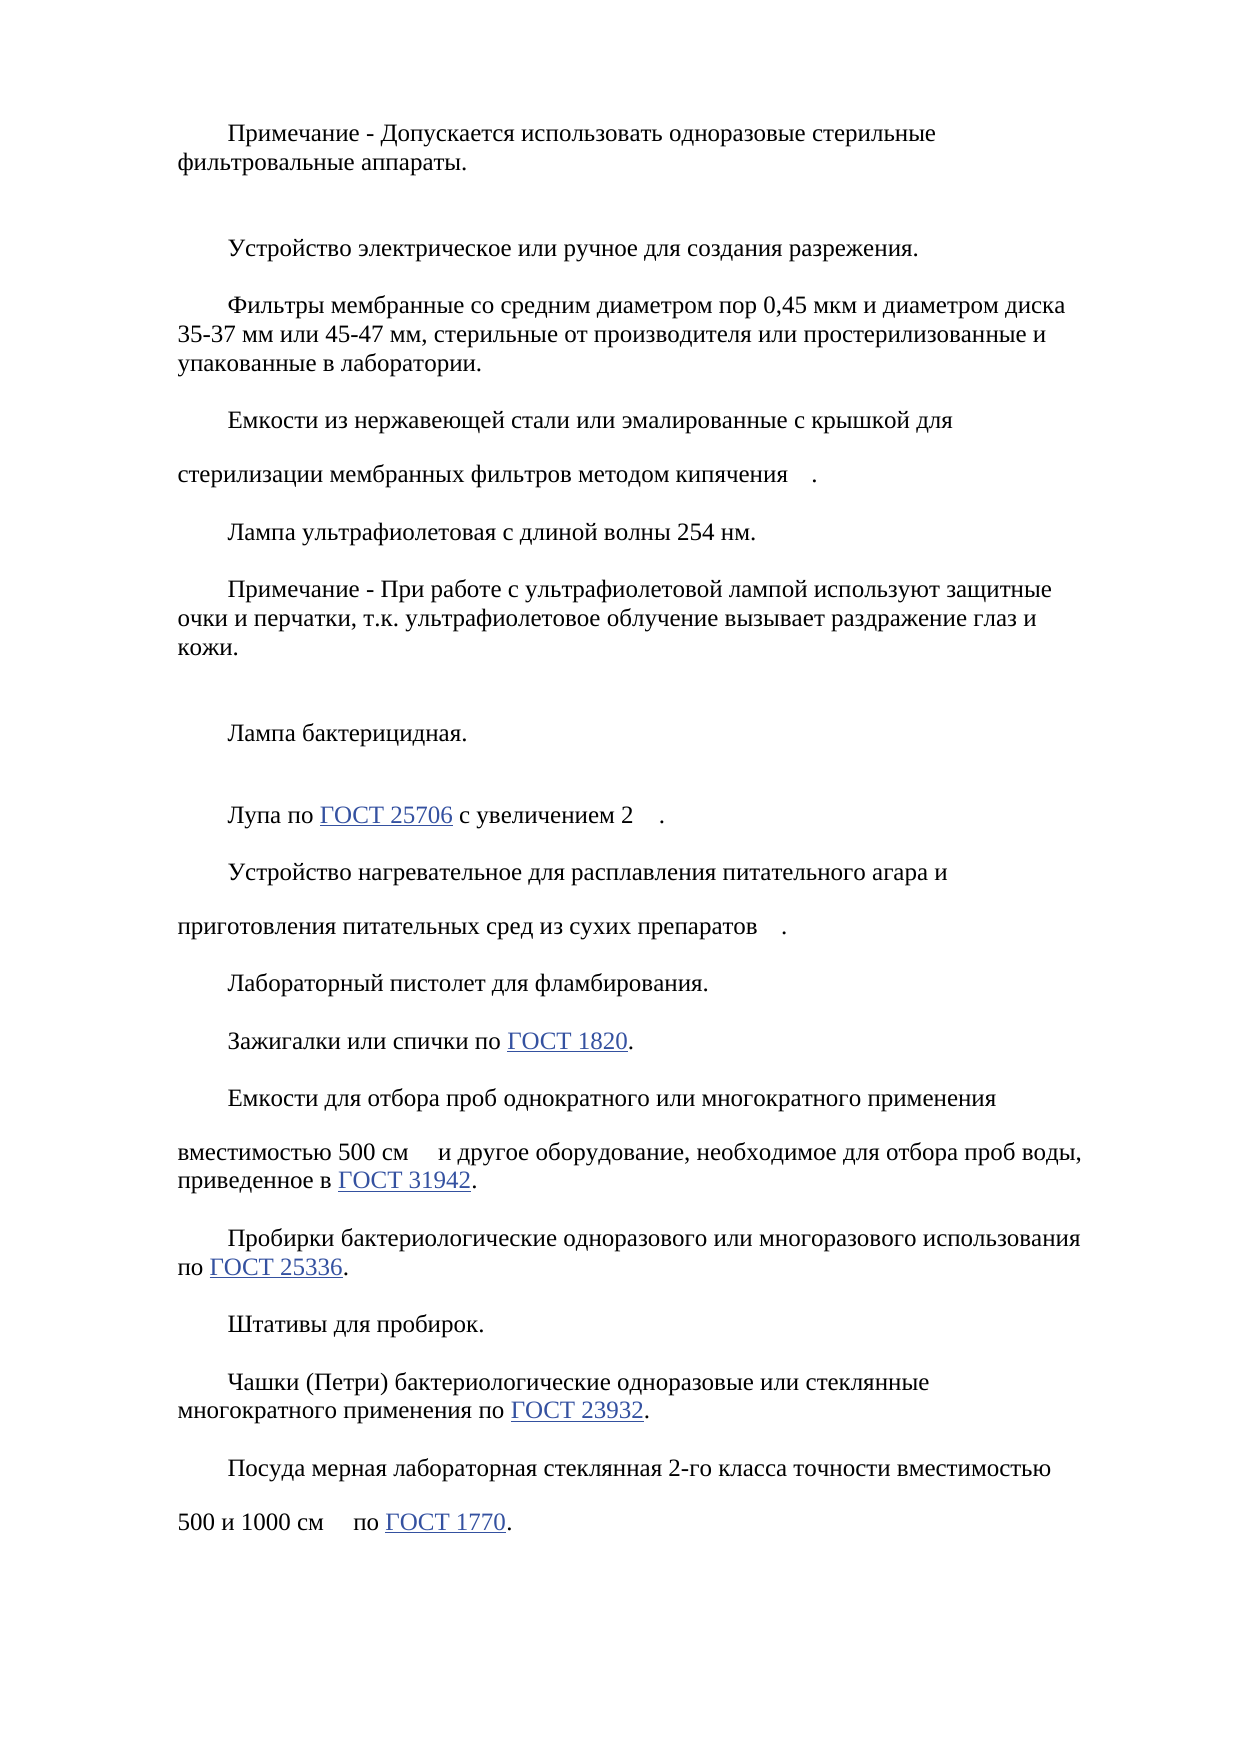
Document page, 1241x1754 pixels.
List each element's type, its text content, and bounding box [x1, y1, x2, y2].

text Устройство нагревательное для расплавления питательного агара и приготовления питательных сред из сухих препаратов. [177, 857, 1093, 968]
text Чашки (Петри) бактериологические одноразовые или стеклянные многократного применения по ГОСТ 23932. [177, 1367, 1093, 1453]
text Зажигалки или спички по ГОСТ 1820. [177, 1026, 1093, 1083]
text Штативы для пробирок. [177, 1309, 1093, 1367]
text Примечание - Допускается использовать одноразовые стерильные фильтровальные аппараты. [177, 118, 1093, 233]
text Лабораторный пистолет для фламбирования. [177, 968, 1093, 1026]
text Лупа по ГОСТ 25706 с увеличением 2. [177, 775, 1093, 857]
text Устройство электрическое или ручное для создания разрежения. [177, 233, 1093, 291]
text Фильтры мембранные со средним диаметром пор 0,45 мкм и диаметром диска 35-37 мм или 45-47 мм, стерильные от производителя или простерилизованные и упакованные в лаборатории. [177, 291, 1093, 406]
text Примечание - При работе с ультрафиолетовой лампой используют защитные очки и перчатки, т.к. ультрафиолетовое облучение вызывает раздражение глаз и кожи. [177, 574, 1093, 718]
text Посуда мерная лабораторная стеклянная 2-го класса точности вместимостью 500 и 1000 см по ГОСТ 1770. [177, 1453, 1093, 1564]
text Пробирки бактериологические одноразового или многоразового использования по ГОСТ 25336. [177, 1223, 1093, 1309]
text Емкости для отбора проб однократного или многократного применения вместимостью 500 см и другое оборудование, необходимое для отбора проб воды, приведенное в ГОСТ 31942. [177, 1083, 1093, 1223]
text Лампа бактерицидная. [177, 718, 1093, 775]
text Лампа ультрафиолетовая с длиной волны 254 нм. [177, 517, 1093, 574]
text Емкости из нержавеющей стали или эмалированные с крышкой для стерилизации мембранных фильтров методом кипячения. [177, 406, 1093, 517]
